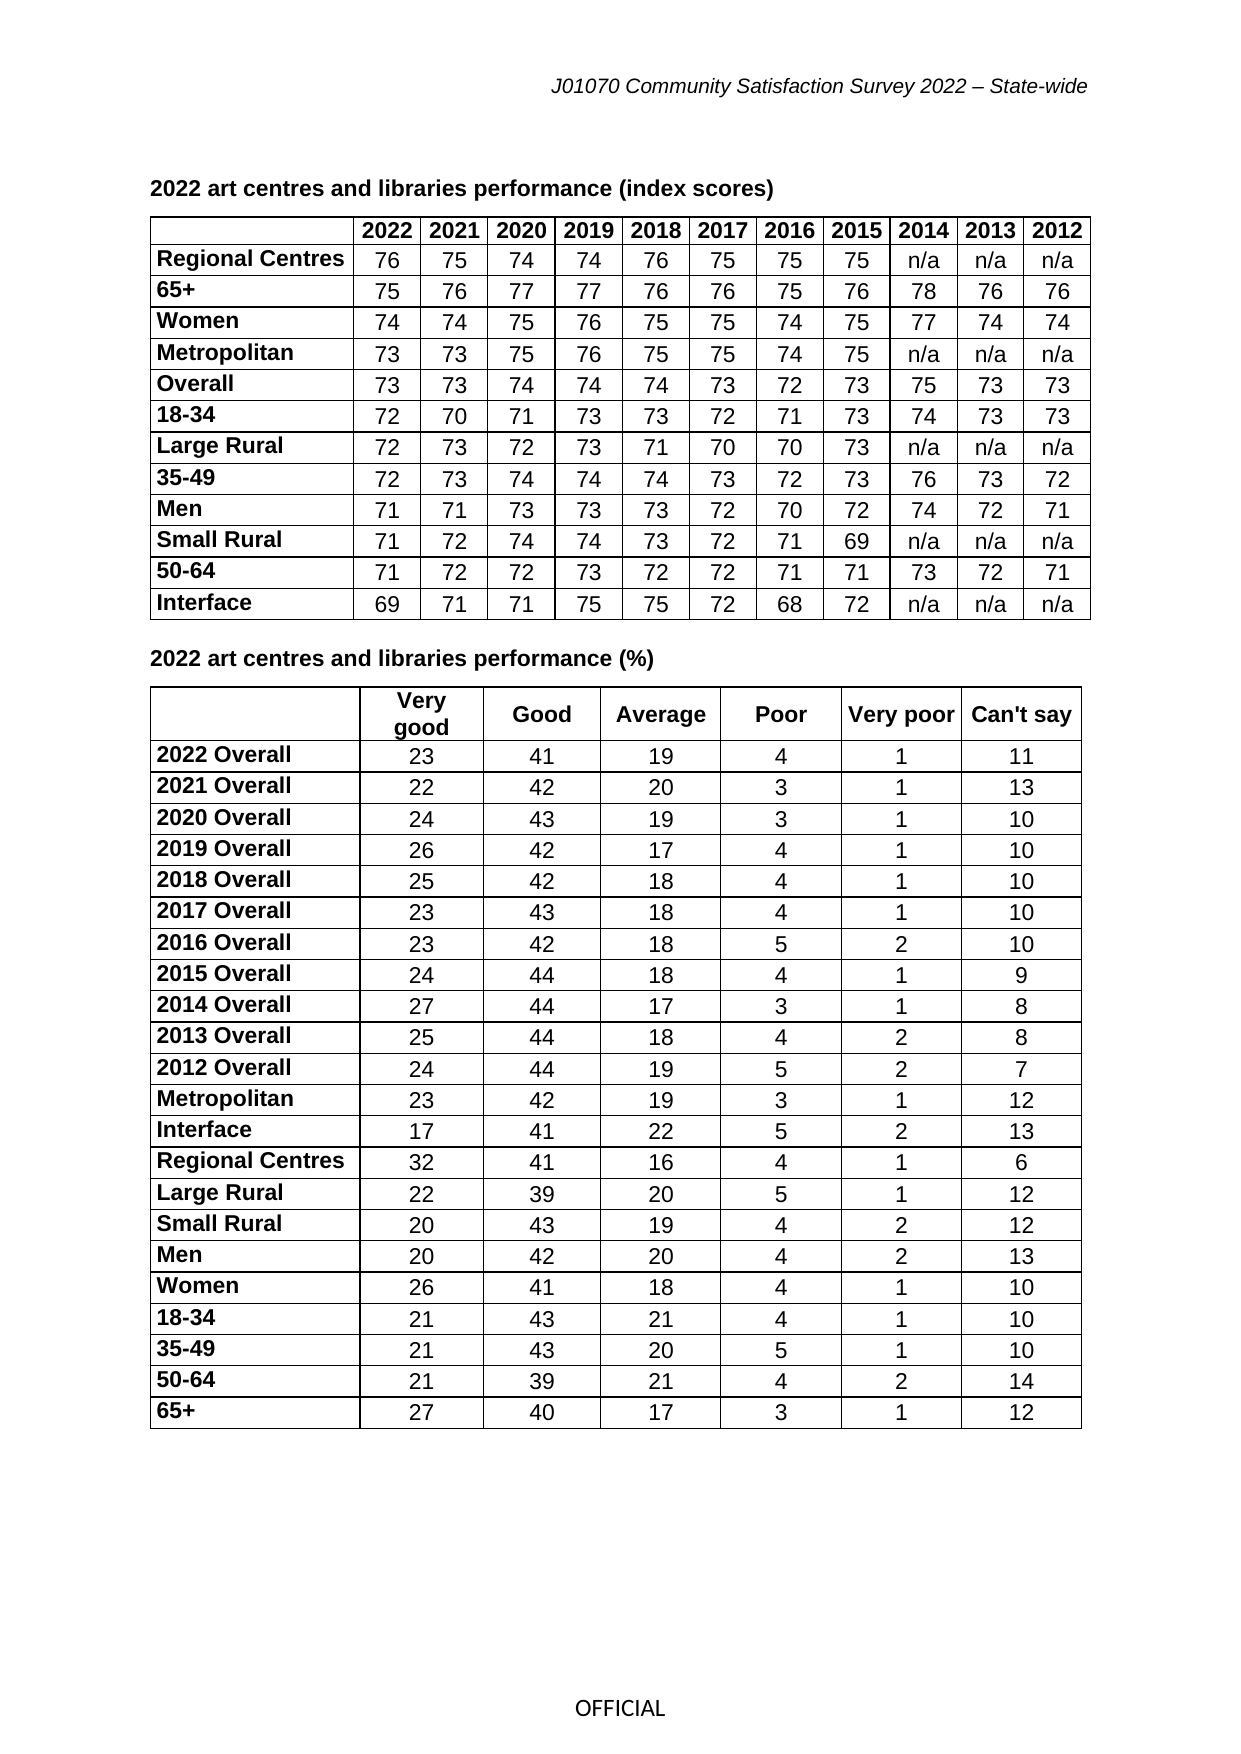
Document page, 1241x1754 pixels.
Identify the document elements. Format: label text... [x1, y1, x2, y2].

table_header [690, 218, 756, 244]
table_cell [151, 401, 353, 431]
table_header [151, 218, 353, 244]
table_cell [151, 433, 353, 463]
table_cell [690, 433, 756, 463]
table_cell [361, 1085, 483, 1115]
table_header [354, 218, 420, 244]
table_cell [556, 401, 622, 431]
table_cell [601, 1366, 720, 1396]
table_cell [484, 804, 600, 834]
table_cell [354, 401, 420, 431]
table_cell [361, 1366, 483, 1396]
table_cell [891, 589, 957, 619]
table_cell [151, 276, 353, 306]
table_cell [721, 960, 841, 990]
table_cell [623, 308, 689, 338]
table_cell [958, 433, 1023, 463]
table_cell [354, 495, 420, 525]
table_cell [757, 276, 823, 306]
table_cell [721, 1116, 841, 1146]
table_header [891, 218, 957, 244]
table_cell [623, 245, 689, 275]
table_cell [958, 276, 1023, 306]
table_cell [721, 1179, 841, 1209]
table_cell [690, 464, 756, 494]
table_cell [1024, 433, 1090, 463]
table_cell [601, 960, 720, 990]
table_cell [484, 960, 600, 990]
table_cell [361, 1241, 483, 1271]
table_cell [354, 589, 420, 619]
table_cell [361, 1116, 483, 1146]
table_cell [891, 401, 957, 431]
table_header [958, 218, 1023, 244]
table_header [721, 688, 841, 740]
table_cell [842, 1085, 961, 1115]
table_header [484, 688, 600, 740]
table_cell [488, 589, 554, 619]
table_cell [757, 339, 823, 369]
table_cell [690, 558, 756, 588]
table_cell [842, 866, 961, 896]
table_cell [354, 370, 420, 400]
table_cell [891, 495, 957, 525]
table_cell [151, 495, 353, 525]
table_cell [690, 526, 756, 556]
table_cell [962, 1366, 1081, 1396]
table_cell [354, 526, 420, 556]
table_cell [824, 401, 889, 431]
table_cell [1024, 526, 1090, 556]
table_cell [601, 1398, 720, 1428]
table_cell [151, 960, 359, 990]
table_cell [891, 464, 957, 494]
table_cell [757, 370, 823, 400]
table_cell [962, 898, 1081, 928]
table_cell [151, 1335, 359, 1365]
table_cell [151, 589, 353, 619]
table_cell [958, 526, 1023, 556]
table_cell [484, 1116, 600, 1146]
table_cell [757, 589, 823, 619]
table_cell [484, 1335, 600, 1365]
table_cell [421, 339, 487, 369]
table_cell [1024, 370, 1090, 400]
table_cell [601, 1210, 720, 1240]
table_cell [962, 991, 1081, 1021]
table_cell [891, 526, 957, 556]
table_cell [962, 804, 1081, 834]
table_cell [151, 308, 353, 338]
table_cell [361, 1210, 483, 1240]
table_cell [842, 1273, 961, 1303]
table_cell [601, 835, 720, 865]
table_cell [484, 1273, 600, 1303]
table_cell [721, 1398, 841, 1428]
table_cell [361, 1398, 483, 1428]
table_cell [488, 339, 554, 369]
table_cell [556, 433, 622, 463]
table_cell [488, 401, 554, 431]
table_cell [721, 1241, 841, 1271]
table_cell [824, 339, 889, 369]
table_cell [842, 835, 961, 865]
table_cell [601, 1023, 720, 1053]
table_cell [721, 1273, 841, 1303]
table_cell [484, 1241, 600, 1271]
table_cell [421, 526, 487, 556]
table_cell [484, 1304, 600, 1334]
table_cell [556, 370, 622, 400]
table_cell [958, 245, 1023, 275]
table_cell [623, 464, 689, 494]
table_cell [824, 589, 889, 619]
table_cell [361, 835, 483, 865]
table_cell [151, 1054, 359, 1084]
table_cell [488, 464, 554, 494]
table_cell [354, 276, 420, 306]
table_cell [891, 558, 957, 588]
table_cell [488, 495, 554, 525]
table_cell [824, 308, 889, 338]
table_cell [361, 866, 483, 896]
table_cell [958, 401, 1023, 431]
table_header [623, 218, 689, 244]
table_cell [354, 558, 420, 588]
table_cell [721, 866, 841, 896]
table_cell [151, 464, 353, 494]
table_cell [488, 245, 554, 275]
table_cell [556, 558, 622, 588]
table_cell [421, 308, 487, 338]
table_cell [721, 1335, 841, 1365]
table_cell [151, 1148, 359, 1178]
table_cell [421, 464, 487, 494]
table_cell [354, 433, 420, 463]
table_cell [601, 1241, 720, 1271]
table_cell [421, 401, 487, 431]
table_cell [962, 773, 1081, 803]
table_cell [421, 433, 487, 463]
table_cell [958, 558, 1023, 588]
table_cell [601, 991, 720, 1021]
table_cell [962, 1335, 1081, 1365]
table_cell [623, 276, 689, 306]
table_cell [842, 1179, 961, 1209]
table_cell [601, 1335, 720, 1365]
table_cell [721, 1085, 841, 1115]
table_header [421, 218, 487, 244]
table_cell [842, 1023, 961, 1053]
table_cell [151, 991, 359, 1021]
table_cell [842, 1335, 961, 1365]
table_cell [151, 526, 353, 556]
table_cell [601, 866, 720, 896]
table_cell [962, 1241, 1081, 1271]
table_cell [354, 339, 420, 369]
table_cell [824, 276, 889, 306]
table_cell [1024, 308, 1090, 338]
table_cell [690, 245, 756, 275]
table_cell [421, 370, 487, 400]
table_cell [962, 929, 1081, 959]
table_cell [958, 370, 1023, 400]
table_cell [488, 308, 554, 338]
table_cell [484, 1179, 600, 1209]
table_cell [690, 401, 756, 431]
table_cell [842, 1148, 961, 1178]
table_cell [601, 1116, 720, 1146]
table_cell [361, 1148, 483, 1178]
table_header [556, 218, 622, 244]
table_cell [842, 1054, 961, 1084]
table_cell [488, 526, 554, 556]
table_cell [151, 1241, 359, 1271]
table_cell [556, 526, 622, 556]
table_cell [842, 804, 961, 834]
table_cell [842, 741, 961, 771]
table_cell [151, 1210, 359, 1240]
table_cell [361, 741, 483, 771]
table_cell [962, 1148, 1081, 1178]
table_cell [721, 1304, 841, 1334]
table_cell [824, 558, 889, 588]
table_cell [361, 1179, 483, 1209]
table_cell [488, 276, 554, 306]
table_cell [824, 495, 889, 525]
text 2022 art centres and libraries performance (%) [150, 645, 1090, 671]
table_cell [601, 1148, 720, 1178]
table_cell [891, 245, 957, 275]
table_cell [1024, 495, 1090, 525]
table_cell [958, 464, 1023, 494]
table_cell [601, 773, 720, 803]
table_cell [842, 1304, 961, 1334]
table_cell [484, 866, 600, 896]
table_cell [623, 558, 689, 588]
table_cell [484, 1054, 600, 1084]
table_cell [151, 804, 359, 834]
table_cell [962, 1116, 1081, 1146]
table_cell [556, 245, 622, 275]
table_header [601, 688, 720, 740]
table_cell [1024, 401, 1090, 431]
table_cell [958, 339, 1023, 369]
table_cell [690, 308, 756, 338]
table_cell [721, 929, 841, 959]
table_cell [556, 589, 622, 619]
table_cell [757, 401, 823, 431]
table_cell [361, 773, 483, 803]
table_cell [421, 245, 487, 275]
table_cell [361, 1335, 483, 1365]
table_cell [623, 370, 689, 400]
text 2022 art centres and libraries performance (index scores) [150, 175, 1090, 201]
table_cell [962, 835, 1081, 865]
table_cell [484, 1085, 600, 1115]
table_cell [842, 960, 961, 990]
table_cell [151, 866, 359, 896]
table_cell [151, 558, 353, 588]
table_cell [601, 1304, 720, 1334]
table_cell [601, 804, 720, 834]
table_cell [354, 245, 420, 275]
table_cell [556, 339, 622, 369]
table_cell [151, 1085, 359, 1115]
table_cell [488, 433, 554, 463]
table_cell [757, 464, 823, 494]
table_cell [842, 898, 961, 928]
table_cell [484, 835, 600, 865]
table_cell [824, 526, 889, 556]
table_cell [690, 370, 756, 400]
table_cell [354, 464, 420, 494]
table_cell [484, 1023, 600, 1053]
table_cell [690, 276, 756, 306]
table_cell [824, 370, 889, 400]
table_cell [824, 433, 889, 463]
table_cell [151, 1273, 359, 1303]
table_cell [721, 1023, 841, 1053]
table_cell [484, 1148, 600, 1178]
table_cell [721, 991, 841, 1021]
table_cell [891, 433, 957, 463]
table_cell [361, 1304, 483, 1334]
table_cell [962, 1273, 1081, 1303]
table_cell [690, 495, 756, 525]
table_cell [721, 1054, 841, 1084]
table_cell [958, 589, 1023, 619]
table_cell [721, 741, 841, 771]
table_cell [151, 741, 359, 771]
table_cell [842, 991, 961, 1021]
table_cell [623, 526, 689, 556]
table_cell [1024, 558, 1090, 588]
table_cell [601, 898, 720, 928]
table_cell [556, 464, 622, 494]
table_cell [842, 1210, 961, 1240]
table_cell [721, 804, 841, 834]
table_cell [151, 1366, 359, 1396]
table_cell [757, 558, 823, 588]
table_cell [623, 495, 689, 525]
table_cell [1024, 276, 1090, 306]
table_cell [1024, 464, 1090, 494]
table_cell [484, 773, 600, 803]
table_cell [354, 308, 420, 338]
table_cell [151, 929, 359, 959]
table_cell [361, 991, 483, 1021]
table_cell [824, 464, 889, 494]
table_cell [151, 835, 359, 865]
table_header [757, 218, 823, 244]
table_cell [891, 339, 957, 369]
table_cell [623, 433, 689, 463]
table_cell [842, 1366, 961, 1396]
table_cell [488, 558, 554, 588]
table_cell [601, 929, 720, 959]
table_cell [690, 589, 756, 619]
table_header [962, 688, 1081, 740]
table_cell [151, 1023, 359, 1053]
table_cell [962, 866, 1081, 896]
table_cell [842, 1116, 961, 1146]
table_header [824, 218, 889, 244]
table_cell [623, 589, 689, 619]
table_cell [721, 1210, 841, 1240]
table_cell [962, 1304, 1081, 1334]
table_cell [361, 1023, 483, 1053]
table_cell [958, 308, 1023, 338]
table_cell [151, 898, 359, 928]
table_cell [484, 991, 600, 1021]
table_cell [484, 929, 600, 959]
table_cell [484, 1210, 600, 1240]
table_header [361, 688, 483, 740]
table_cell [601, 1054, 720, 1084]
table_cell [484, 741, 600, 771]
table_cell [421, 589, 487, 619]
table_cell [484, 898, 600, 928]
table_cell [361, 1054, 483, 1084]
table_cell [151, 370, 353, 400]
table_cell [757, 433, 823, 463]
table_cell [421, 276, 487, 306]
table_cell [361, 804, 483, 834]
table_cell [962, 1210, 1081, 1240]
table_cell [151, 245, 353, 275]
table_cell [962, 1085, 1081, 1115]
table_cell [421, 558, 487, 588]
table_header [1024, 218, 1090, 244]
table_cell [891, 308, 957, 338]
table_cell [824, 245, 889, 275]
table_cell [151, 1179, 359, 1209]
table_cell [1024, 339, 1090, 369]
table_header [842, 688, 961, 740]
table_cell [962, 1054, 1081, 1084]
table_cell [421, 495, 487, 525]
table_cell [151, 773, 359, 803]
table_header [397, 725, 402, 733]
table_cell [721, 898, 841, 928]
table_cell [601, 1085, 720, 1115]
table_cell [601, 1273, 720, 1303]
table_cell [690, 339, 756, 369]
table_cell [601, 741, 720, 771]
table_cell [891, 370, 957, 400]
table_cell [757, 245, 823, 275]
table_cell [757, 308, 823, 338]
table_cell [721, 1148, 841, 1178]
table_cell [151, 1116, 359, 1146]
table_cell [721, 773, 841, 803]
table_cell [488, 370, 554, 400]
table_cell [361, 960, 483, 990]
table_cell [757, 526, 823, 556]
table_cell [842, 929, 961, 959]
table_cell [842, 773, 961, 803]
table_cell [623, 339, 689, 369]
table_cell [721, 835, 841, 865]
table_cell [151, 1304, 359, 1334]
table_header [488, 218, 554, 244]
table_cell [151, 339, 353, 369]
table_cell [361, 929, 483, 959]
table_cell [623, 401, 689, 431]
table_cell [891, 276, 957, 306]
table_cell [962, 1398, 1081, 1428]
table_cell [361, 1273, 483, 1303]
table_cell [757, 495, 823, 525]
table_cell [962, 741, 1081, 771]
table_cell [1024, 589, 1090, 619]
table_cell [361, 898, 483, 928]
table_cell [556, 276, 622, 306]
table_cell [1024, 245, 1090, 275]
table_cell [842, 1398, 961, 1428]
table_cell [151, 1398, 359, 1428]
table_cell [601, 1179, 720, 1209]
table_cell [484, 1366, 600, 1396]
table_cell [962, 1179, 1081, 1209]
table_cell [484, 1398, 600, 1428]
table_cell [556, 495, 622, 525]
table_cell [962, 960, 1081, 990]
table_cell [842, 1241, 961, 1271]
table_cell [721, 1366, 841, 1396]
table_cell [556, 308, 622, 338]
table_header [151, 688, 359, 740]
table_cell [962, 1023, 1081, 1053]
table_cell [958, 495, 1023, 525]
